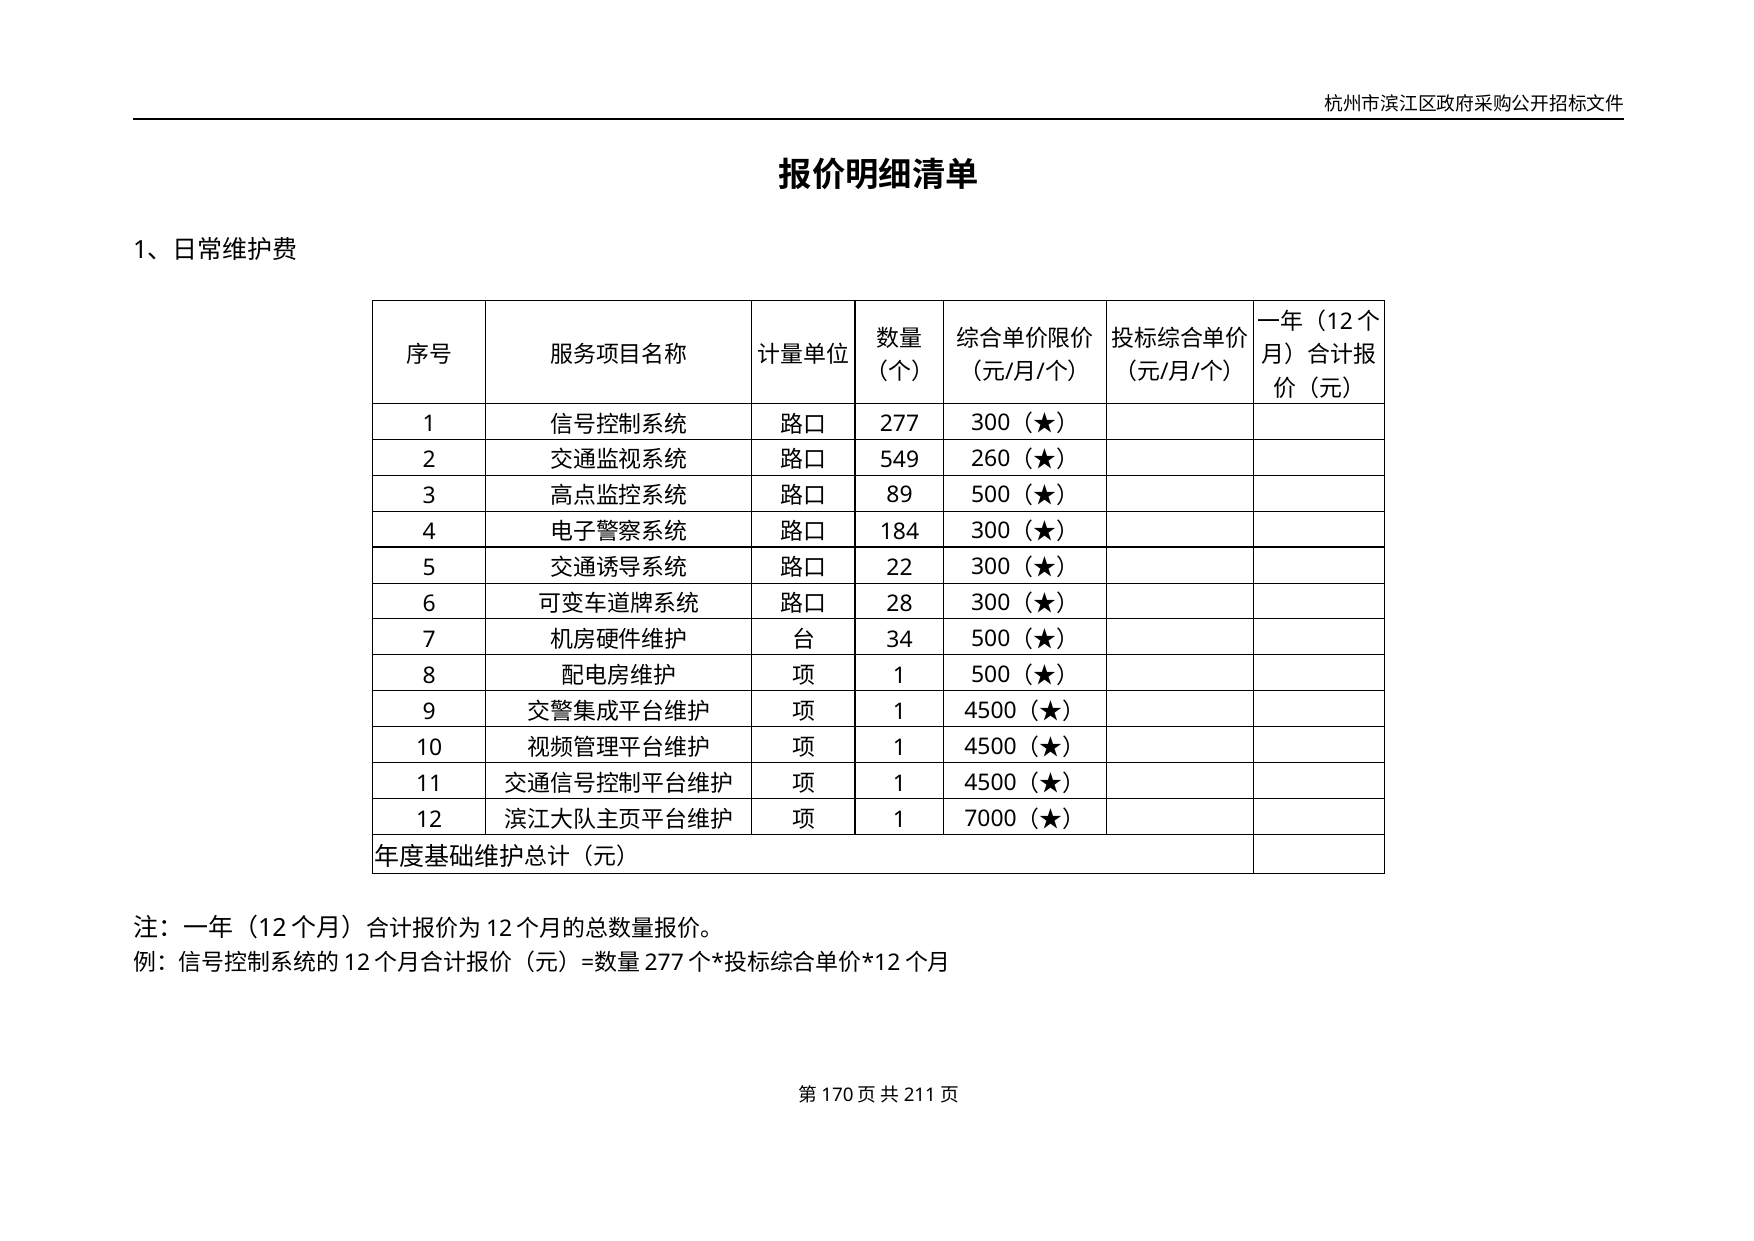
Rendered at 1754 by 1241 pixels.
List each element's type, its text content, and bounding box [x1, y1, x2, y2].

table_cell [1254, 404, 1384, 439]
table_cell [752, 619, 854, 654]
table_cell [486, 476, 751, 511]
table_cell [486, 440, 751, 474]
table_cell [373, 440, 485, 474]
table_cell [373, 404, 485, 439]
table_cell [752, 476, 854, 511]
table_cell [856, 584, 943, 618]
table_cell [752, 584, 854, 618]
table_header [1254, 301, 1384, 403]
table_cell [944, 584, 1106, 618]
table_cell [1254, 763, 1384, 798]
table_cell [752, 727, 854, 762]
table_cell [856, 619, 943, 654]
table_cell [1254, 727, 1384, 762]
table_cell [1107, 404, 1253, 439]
text 1、日常维护费 [133, 230, 1624, 266]
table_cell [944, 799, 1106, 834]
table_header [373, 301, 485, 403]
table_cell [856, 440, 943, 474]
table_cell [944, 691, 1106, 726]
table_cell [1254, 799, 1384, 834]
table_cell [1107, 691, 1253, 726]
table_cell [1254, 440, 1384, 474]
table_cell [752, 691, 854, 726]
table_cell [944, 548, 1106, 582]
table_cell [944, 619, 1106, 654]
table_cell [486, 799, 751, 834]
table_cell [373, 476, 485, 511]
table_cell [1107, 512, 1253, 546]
text 报价明细清单 [133, 148, 1624, 196]
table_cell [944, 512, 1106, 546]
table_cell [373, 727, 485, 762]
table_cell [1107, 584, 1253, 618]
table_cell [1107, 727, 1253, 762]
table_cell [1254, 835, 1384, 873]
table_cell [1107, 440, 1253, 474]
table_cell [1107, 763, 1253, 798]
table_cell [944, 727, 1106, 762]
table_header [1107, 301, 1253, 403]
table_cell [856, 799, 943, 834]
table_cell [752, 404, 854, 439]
text 例：信号控制系统的12个月合计报价（元）=数量277个*投标综合单价*12个月 [133, 944, 1624, 977]
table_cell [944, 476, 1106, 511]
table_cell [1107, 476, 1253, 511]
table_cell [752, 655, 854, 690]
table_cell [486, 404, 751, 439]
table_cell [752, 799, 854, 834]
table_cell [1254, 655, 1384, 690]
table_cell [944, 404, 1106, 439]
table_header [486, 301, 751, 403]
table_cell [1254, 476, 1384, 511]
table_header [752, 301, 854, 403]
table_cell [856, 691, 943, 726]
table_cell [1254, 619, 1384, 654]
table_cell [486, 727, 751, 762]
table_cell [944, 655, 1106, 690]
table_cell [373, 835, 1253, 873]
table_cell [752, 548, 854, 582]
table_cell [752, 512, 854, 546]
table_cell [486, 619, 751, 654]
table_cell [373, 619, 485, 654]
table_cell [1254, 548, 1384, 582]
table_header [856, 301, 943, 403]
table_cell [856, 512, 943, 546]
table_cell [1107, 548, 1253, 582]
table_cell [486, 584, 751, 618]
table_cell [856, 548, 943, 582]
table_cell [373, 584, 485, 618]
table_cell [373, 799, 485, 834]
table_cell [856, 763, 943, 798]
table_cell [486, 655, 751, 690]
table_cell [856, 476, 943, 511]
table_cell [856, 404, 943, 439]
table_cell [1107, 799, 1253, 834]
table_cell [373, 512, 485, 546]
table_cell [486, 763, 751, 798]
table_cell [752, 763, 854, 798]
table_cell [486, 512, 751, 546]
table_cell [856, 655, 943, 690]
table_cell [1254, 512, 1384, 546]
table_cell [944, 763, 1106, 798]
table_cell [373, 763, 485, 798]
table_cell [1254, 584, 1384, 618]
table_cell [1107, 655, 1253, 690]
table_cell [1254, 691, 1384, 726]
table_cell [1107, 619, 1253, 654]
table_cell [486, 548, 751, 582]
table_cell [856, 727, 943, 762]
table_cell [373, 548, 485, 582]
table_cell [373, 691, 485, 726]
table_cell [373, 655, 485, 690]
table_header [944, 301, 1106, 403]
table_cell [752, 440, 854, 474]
text 注：一年（12个月）合计报价为12个月的总数量报价。 [133, 908, 1624, 944]
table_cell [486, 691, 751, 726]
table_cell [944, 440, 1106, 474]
